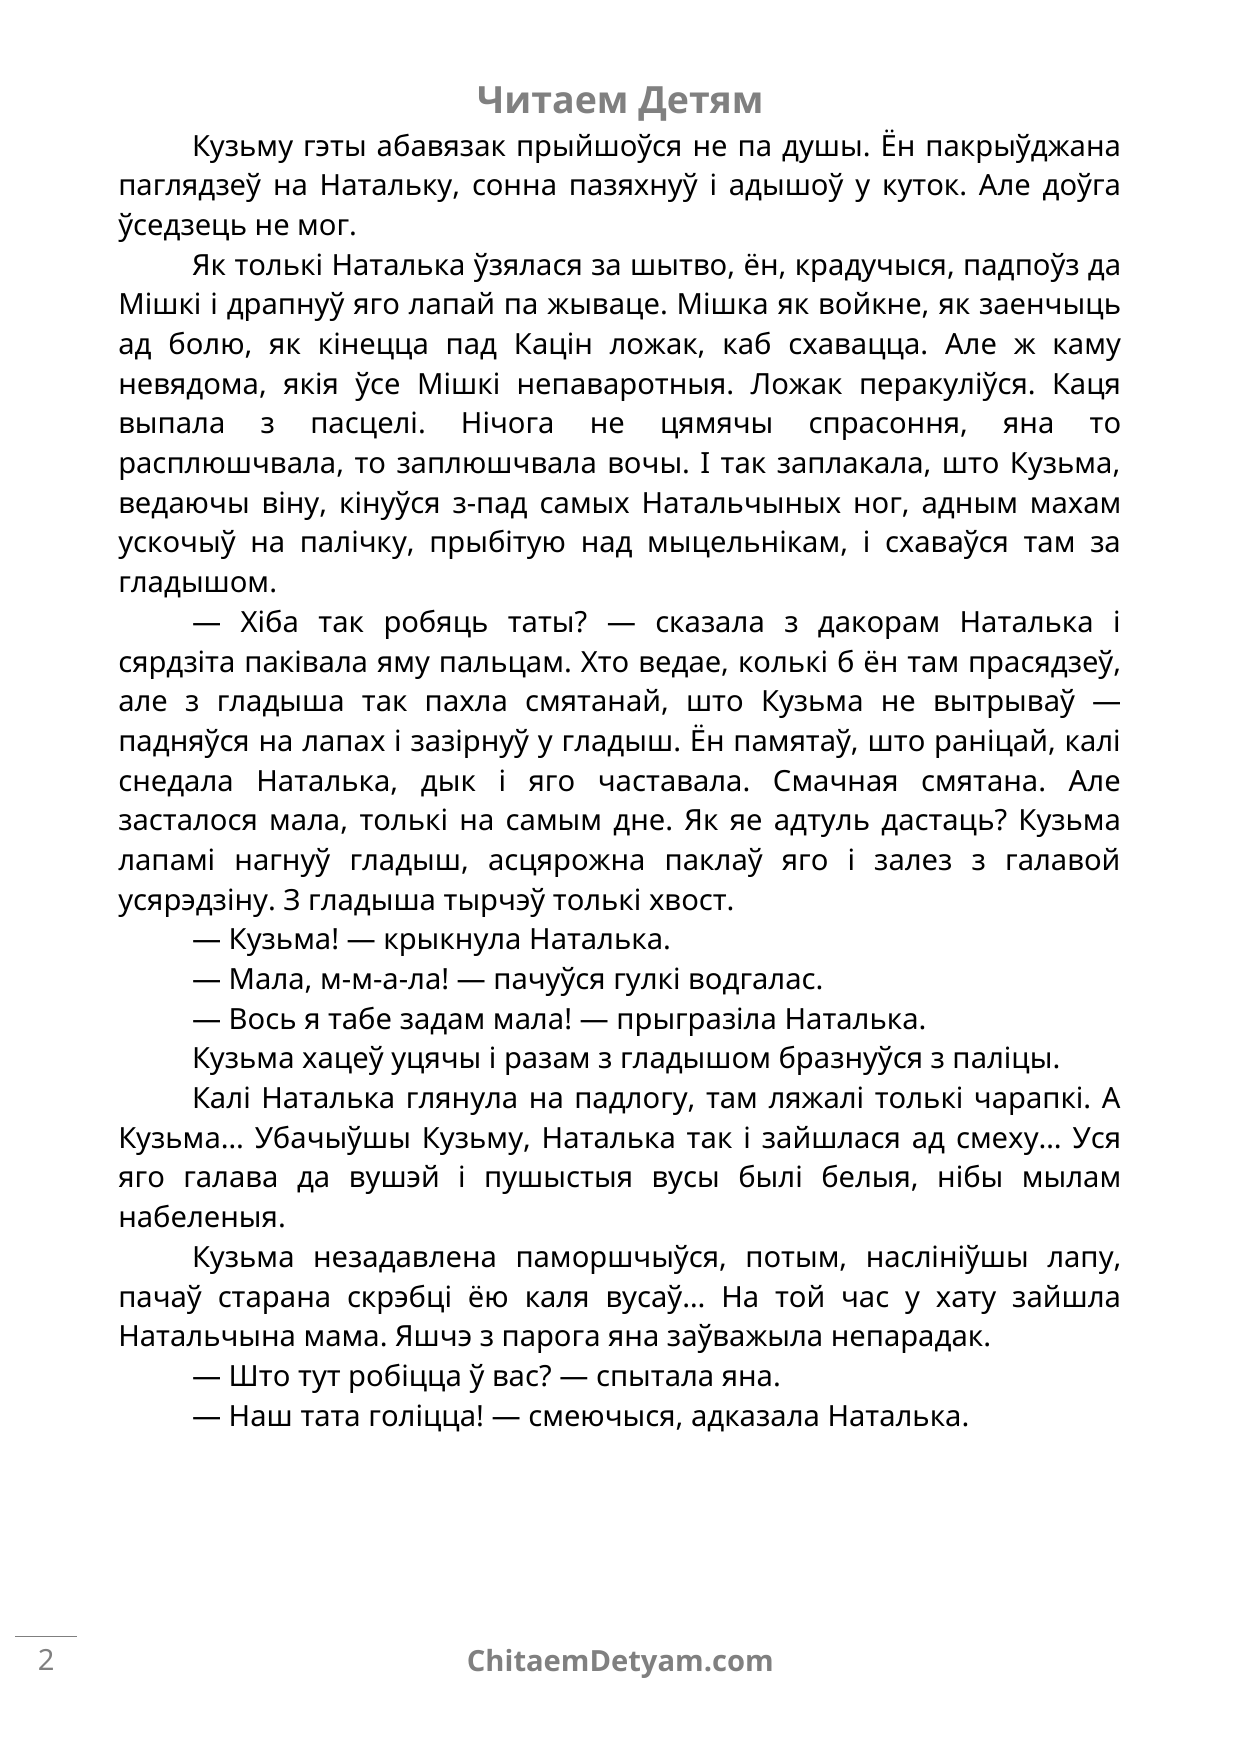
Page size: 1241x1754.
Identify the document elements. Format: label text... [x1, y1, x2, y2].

text — Мала, м-м-а-ла! — пачуўся гулкі водгалас. [118, 958, 1122, 998]
text — Вось я табе задам мала! — прыгразіла Наталька. [118, 998, 1122, 1038]
text — Кузьма! — крыкнула Наталька. [118, 919, 1122, 958]
text — Хіба так робяць таты? — сказала з дакорам Наталька і сярдзіта паківала яму пальцам. Хто ведае, колькі б ён там прасядзеў, але з гладыша так пахла смятанай, што Кузьма не вытрываў — падняўся на лапах і зазірнуў у гладыш. Ён памятаў, што раніцай, калі снедала Наталька, дык і яго частавала. Смачная смятана. Але засталося мала, толькі на самым дне. Як яе адтуль дастаць? Кузьма лапамі нагнуў гладыш, асцярожна паклаў яго і залез з галавой усярэдзіну. З гладыша тырчэў толькі хвост. [118, 601, 1122, 919]
text Калі Наталька глянула на падлогу, там ляжалі толькі чарапкі. А Кузьма… Убачыўшы Кузьму, Наталька так і зайшлася ад смеху… Уся яго галава да вушэй і пушыстыя вусы былі белыя, нібы мылам набеленыя. [118, 1077, 1122, 1236]
text — Наш тата голіцца! — смеючыся, адказала Наталька. [118, 1395, 1122, 1434]
text — Што тут робіцца ў вас? — спытала яна. [118, 1355, 1122, 1395]
text Як толькі Наталька ўзялася за шытво, ён, крадучыся, падпоўз да Мішкі і драпнуў яго лапай па жываце. Мішка як войкне, як заенчыць ад болю, як кінецца пад Кацін ложак, каб схавацца. Але ж каму невядома, якія ўсе Мішкі непаваротныя. Ложак перакуліўся. Каця выпала з пасцелі. Нічога не цямячы спрасоння, яна то расплюшчвала, то заплюшчвала вочы. I так заплакала, што Кузьма, ведаючы віну, кінуўся з-пад самых Натальчыных ног, адным махам ускочыў на палічку, прыбітую над мыцельнікам, і схаваўся там за гладышом. [118, 244, 1122, 601]
text Кузьма незадавлена паморшчыўся, потым, наслініўшы лапу, пачаў старана скрэбці ёю каля вусаў… На той час у хату зайшла Натальчына мама. Яшчэ з парога яна заўважыла непарадак. [118, 1236, 1122, 1355]
text Кузьму гэты абавязак прыйшоўся не па душы. Ён пакрыўджана паглядзеў на Натальку, сонна пазяхнуў і адышоў у куток. Але доўга ўседзець не мог. [118, 125, 1122, 244]
text Кузьма хацеў уцячы і разам з гладышом бразнуўся з паліцы. [118, 1038, 1122, 1077]
